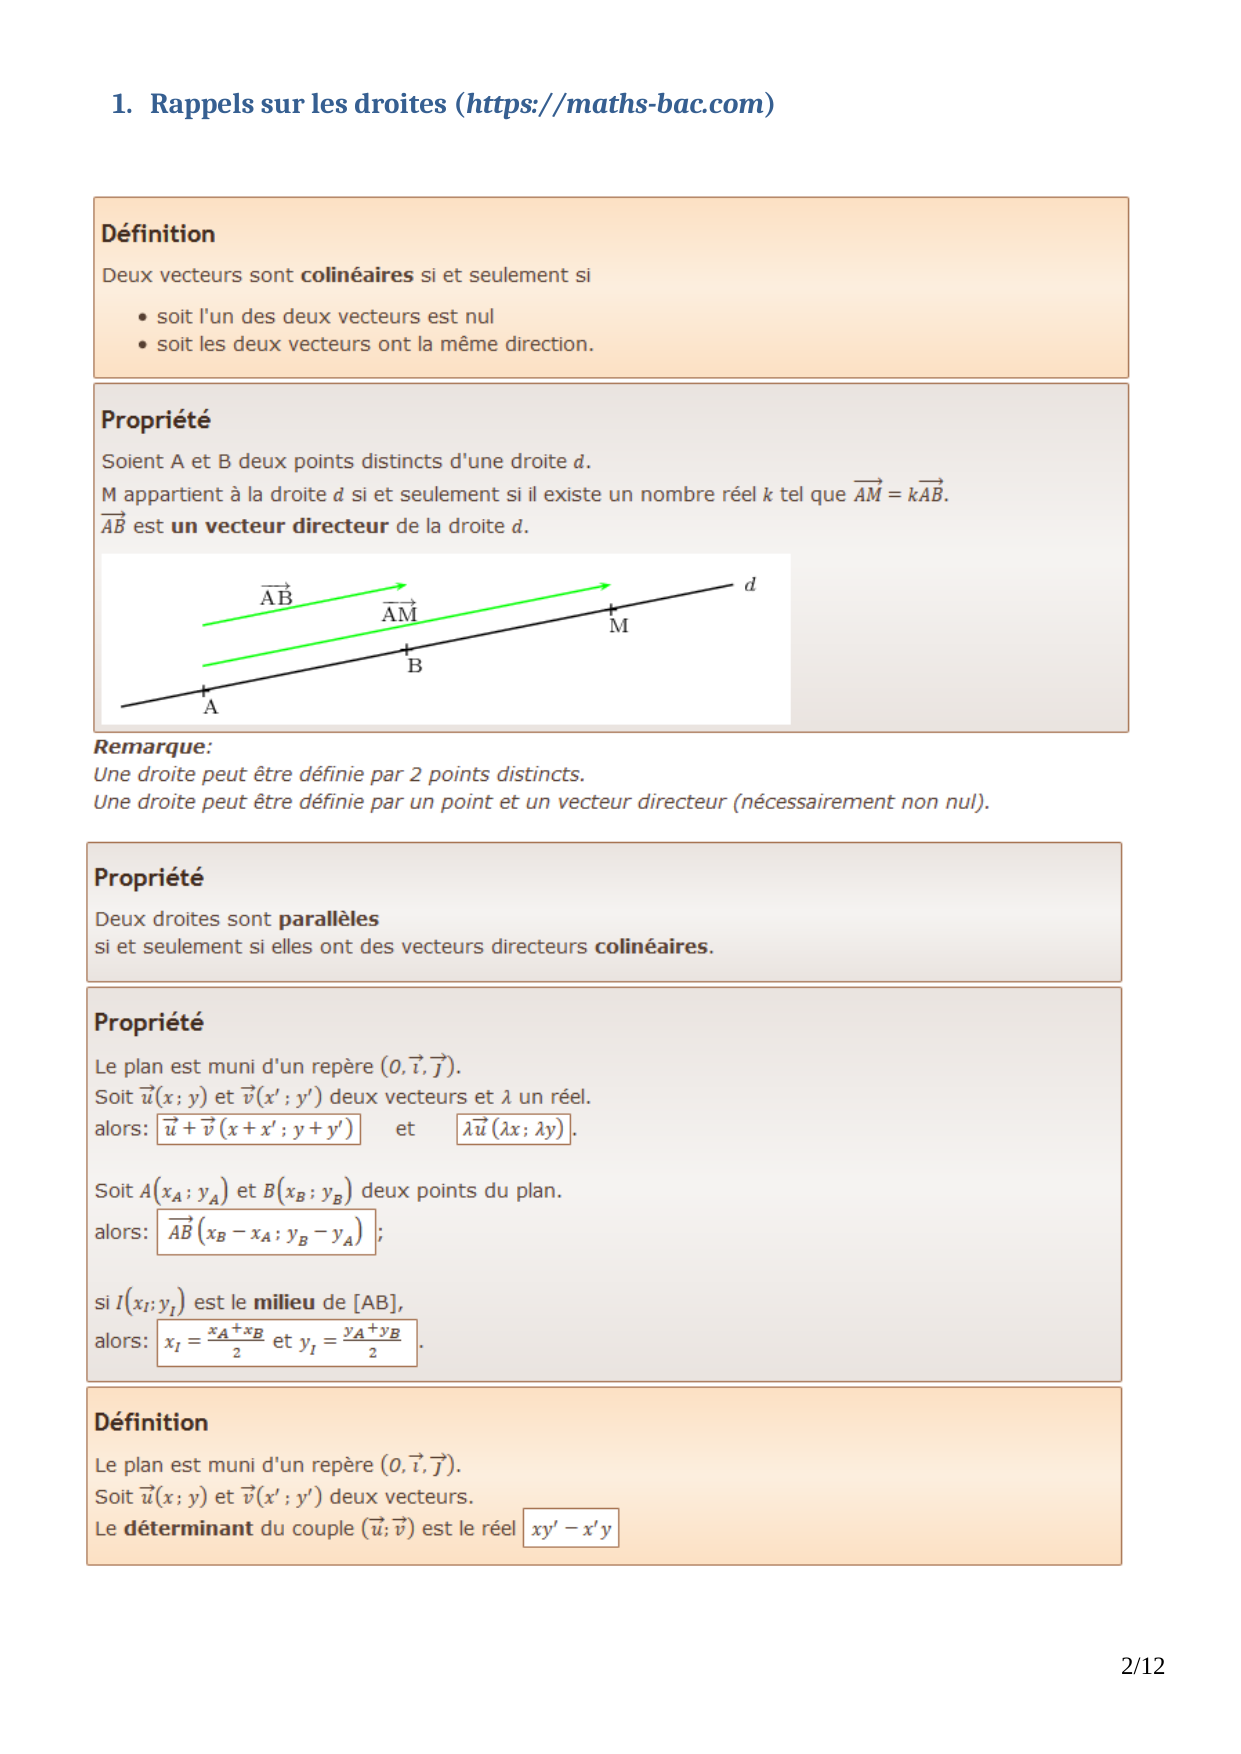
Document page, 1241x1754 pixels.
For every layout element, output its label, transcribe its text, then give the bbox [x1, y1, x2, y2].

picture [75, 182, 1138, 1568]
subtitle Rappels sur les droites (https://maths-bac.com) [112, 87, 1165, 121]
